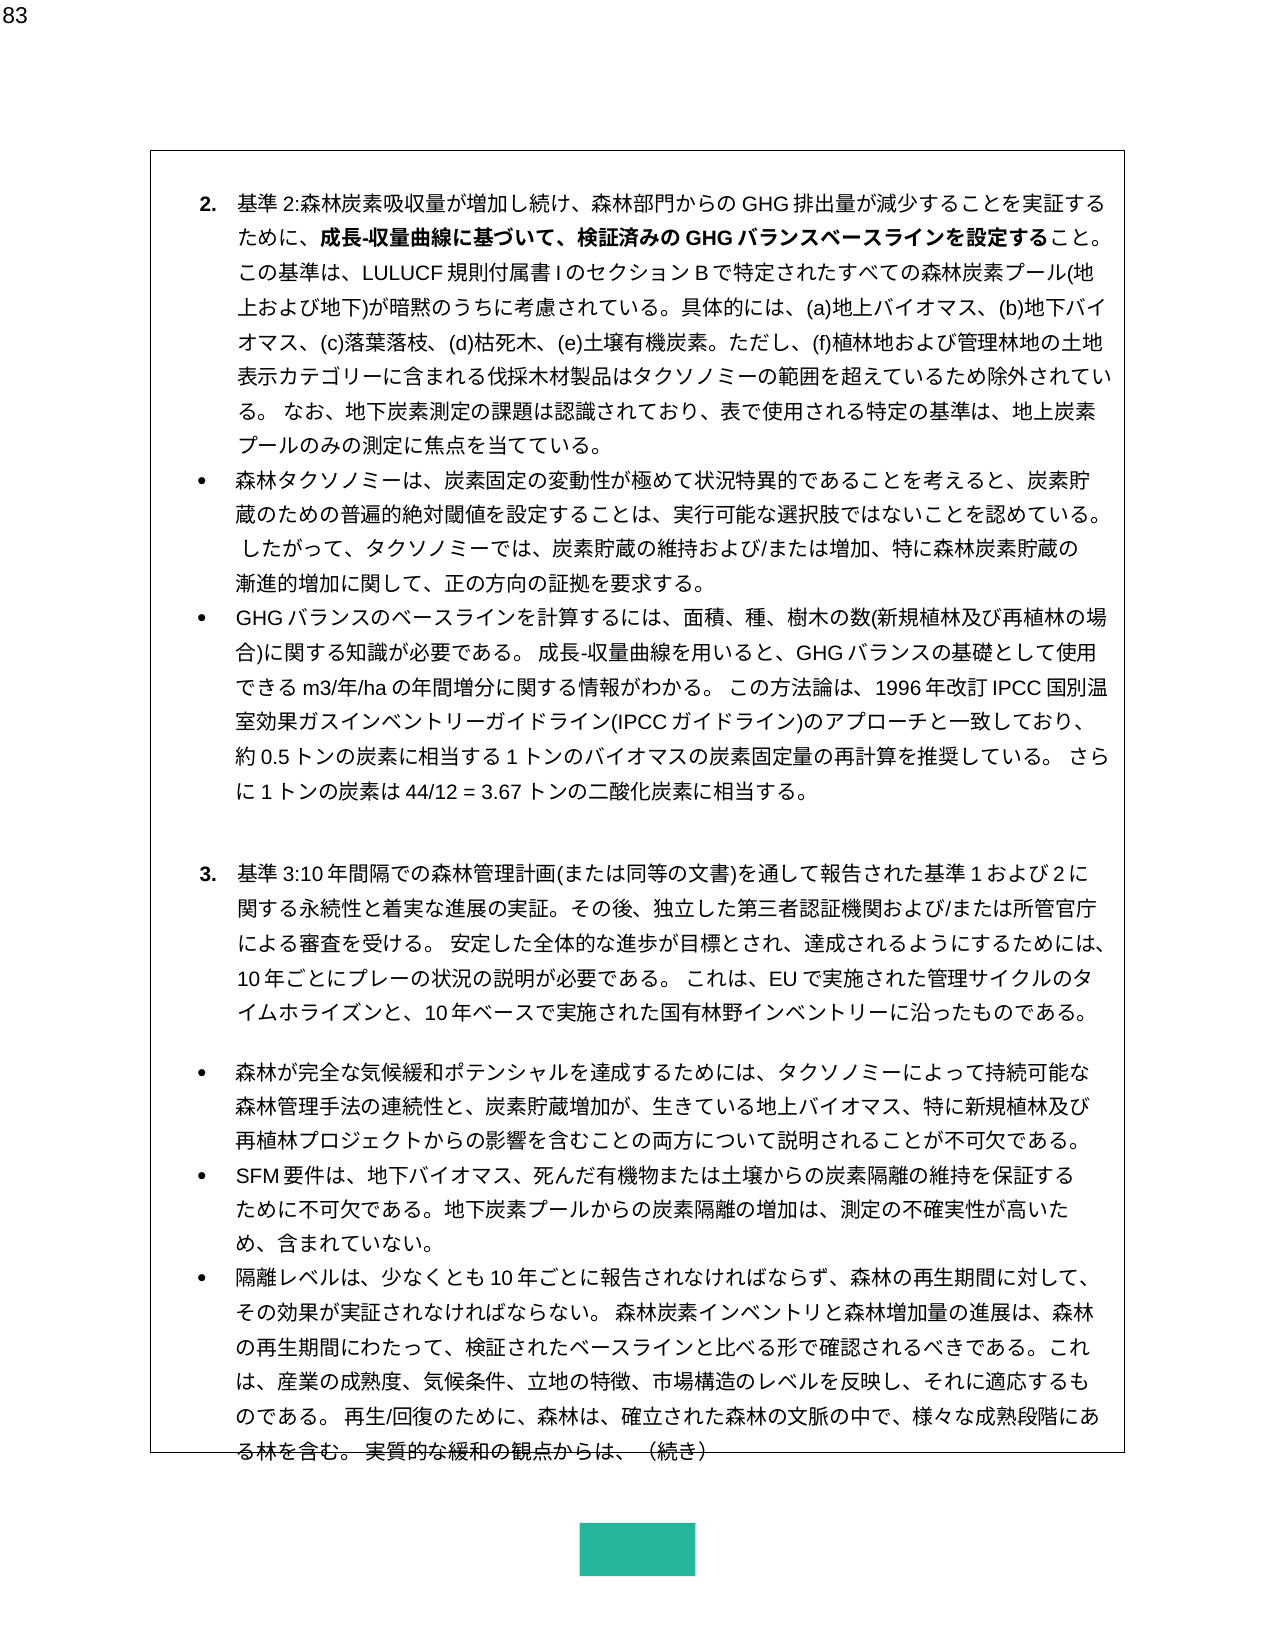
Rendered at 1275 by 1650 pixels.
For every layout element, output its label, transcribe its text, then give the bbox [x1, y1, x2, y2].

list 隔離レベルは、少なくとも10年ごとに報告されなければならず、森林の再生期間に対して、その効果が実証されなければならない。 森林炭素インベントリと森林増加量の進展は、森林の再生期間にわたって、検証されたベースラインと比べる形で確認されるべきである。これは、産業の成熟度、気候条件、立地の特徴、市場構造のレベルを反映し、それに適応するものである。 再生/回復のために、森林は、確立された森林の文脈の中で、様々な成熟段階にある林を含む。 実質的な緩和の観点からは、（続き） [198, 1262, 1104, 1465]
list 基準3:10年間隔での森林管理計画(または同等の文書)を通して報告された基準1および2に関する永続性と着実な進展の実証。その後、独立した第三者認証機関および/または所管官庁による審査を受ける。 安定した全体的な進歩が目標とされ、達成されるようにするためには、10年ごとにプレーの状況の説明が必要である。 これは、EUで実施された管理サイクルのタイムホライズンと、10年ベースで実施された国有林野インベントリーに沿ったものである。 [199, 858, 1109, 1027]
list 森林が完全な気候緩和ポテンシャルを達成するためには、タクソノミーによって持続可能な森林管理手法の連続性と、炭素貯蔵増加が、生きている地上バイオマス、特に新規植林及び再植林プロジェクトからの影響を含むことの両方について説明されることが不可欠である。 [198, 1056, 1104, 1154]
list GHGバランスのベースラインを計算するには、面積、種、樹木の数(新規植林及び再植林の場合)に関する知識が必要である。 成長-収量曲線を用いると、GHGバランスの基礎として使用できるm3/年/haの年間増分に関する情報がわかる。 この方法論は、1996年改訂IPCC国別温室効果ガスインベントリーガイドライン(IPCCガイドライン)のアプローチと一致しており、約0.5トンの炭素に相当する1トンのバイオマスの炭素固定量の再計算を推奨している。 さらに1トンの炭素は44/12 = 3.67トンの二酸化炭素に相当する。 [198, 602, 1110, 805]
list 基準2:森林炭素吸収量が増加し続け、森林部門からのGHG排出量が減少することを実証するために、成長-収量曲線に基づいて、検証済みのGHGバランスベースラインを設定すること。 この基準は、LULUCF規則付属書IのセクションBで特定されたすべての森林炭素プール(地上および地下)が暗黙のうちに考慮されている。具体的には、(a)地上バイオマス、(b)地下バイオマス、(c)落葉落枝、(d)枯死木、(e)土壌有機炭素。ただし、(f)植林地および管理林地の土地表示カテゴリーに含まれる伐採木材製品はタクソノミーの範囲を超えているため除外されている。 なお、地下炭素測定の課題は認識されており、表で使用される特定の基準は、地上炭素プールのみの測定に焦点を当てている。 [199, 187, 1112, 460]
list SFM要件は、地下バイオマス、死んだ有機物または土壌からの炭素隔離の維持を保証するために不可欠である。地下炭素プールからの炭素隔離の増加は、測定の不確実性が高いため、含まれていない。 [198, 1159, 1083, 1257]
list 森林タクソノミーは、炭素固定の変動性が極めて状況特異的であることを考えると、炭素貯蔵のための普遍的絶対閾値を設定することは、実行可能な選択肢ではないことを認めている。 したがって、タクソノミーでは、炭素貯蔵の維持および/または増加、特に森林炭素貯蔵の漸進的増加に関して、正の方向の証拠を要求する。 [198, 464, 1099, 597]
